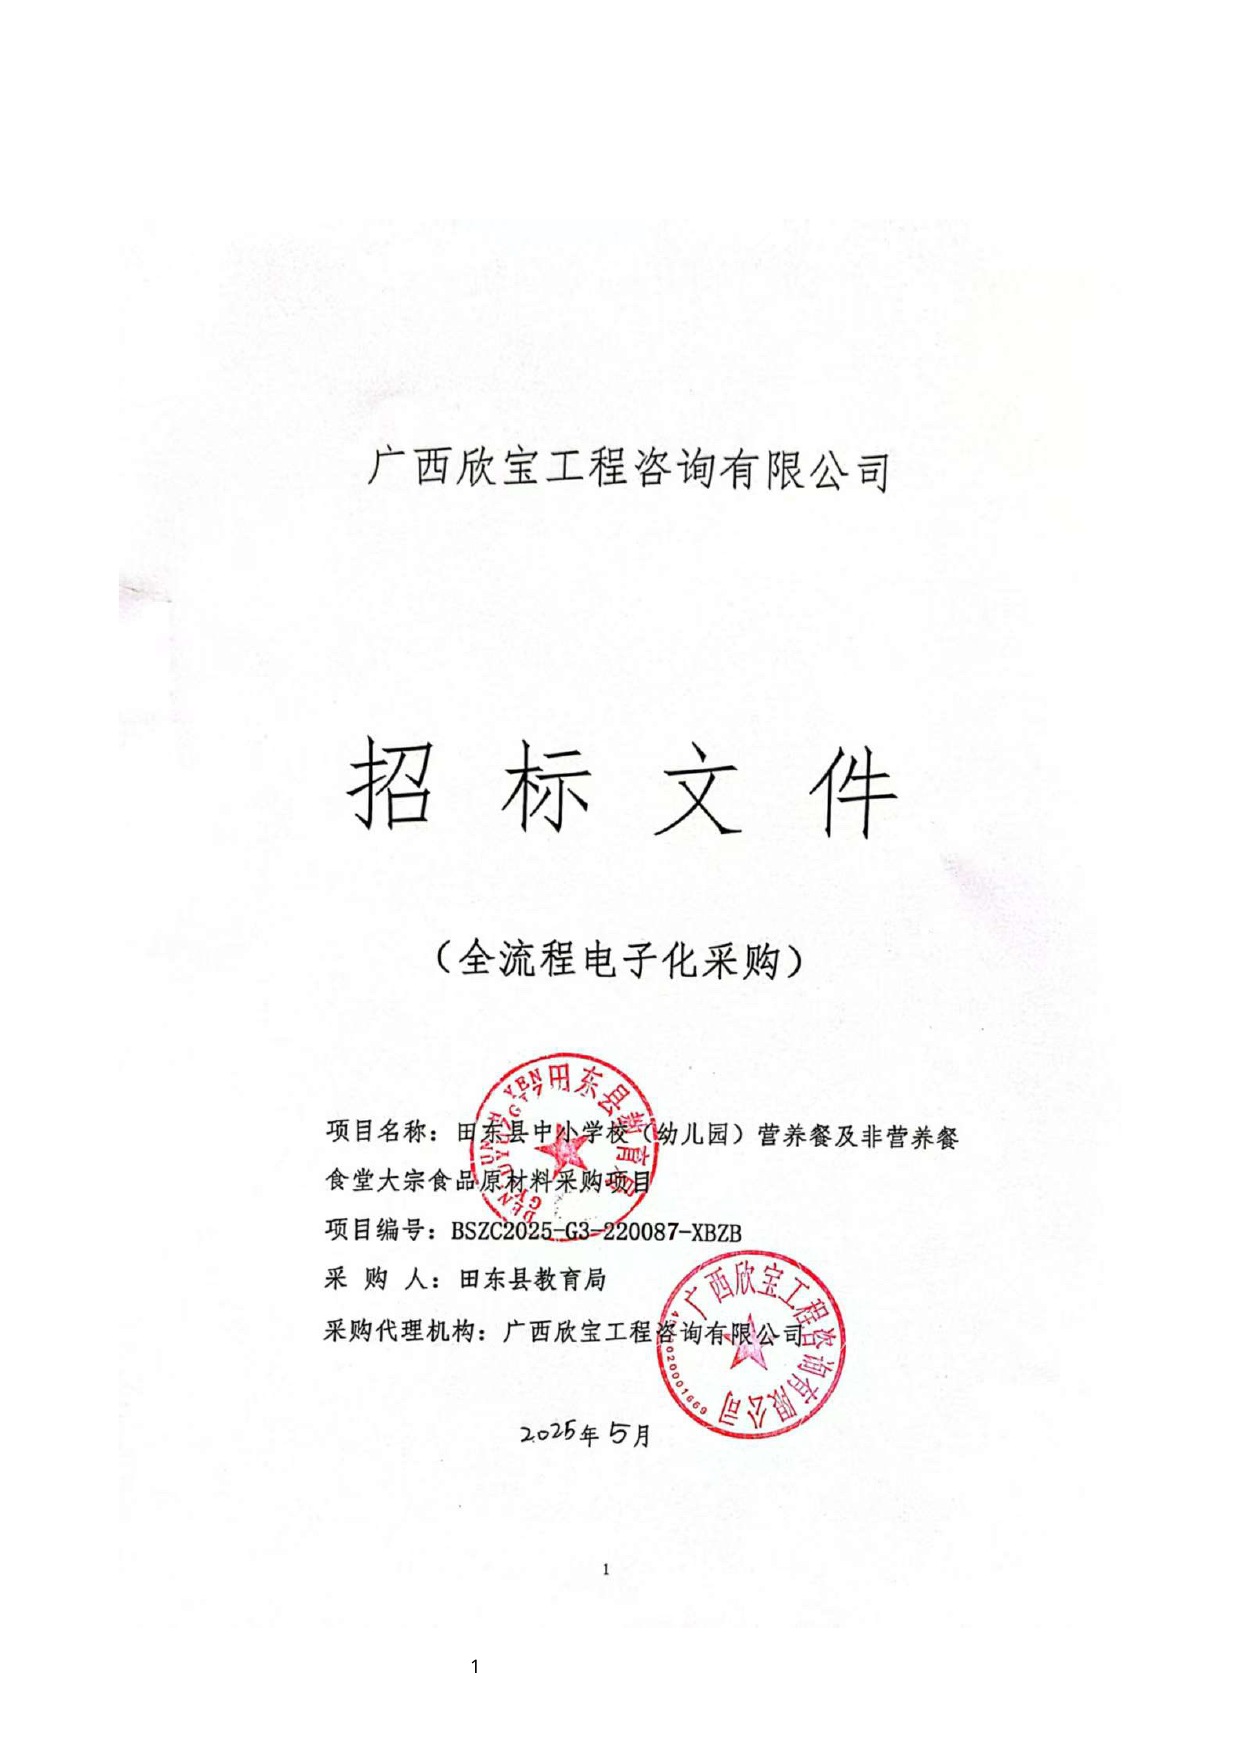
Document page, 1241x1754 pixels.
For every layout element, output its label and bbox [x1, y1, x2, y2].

picture [118, 219, 1122, 1628]
